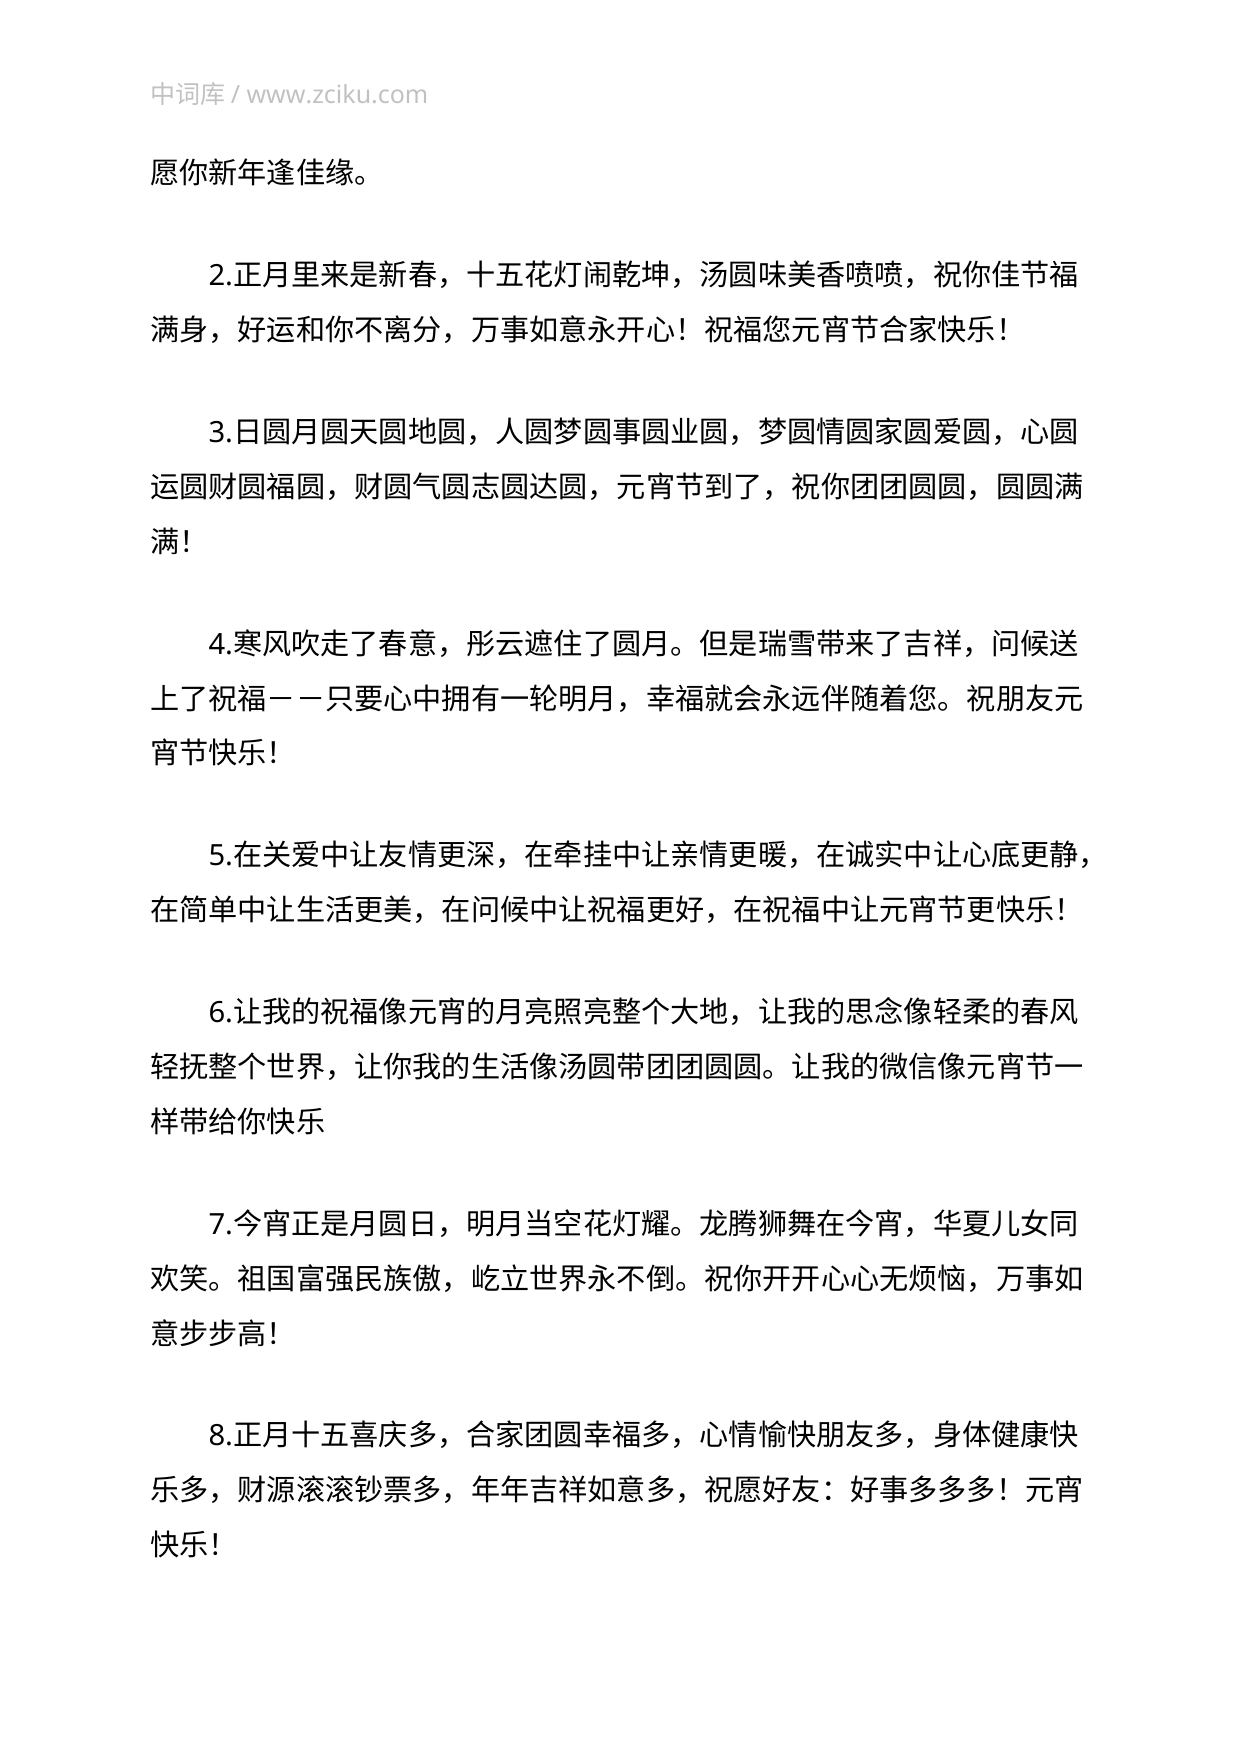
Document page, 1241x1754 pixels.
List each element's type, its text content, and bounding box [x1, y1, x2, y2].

text 4.寒风吹走了春意，彤云遮住了圆月。但是瑞雪带来了吉祥，问候送上了祝福－－只要心中拥有一轮明月，幸福就会永远伴随着您。祝朋友元宵节快乐！ [150, 620, 1090, 772]
text 6.让我的祝福像元宵的月亮照亮整个大地，让我的思念像轻柔的春风轻抚整个世界，让你我的生活像汤圆带团团圆圆。让我的微信像元宵节一样带给你快乐 [150, 989, 1090, 1141]
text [150, 150, 1090, 192]
text 5.在关爱中让友情更深，在牵挂中让亲情更暖，在诚实中让心底更静，在简单中让生活更美，在问候中让祝福更好，在祝福中让元宵节更快乐！ [150, 832, 1090, 929]
text 7.今宵正是月圆日，明月当空花灯耀。龙腾狮舞在今宵，华夏儿女同欢笑。祖国富强民族傲，屹立世界永不倒。祝你开开心心无烦恼，万事如意步步高！ [150, 1200, 1090, 1352]
text 3.日圆月圆天圆地圆，人圆梦圆事圆业圆，梦圆情圆家圆爱圆，心圆运圆财圆福圆，财圆气圆志圆达圆，元宵节到了，祝你团团圆圆，圆圆满满！ [150, 408, 1090, 561]
text 8.正月十五喜庆多，合家团圆幸福多，心情愉快朋友多，身体健康快乐多，财源滚滚钞票多，年年吉祥如意多，祝愿好友：好事多多多！元宵快乐！ [150, 1412, 1090, 1564]
text 2.正月里来是新春，十五花灯闹乾坤，汤圆味美香喷喷，祝你佳节福满身，好运和你不离分，万事如意永开心！祝福您元宵节合家快乐！ [150, 252, 1090, 349]
